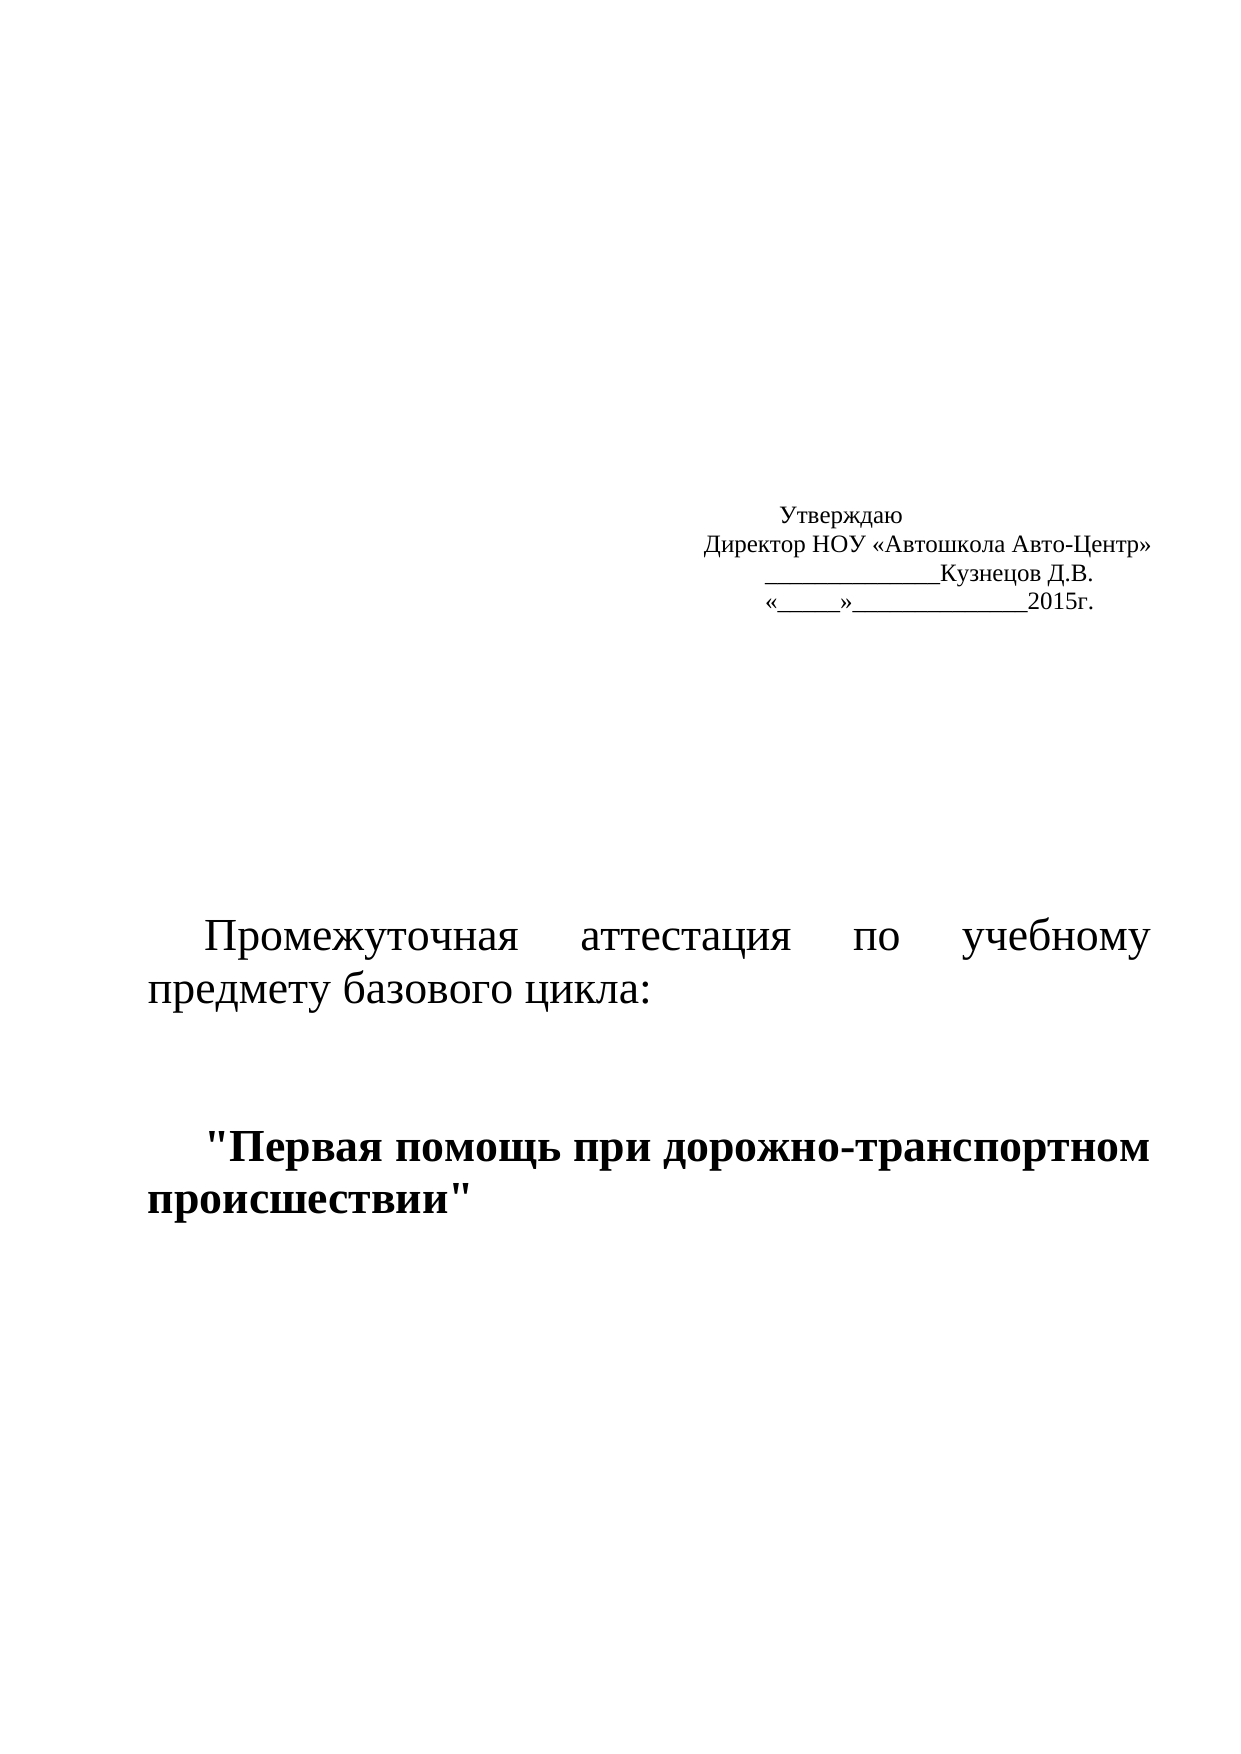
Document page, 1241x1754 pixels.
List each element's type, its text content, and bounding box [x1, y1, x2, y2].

text Директор НОУ «Автошкола Авто-Центр» [148, 529, 1152, 558]
text Промежуточная аттестация по учебному предмету базового цикла: [148, 907, 1152, 1013]
text Утверждаю [241, 500, 1152, 529]
text «_____»______________2015г. [148, 586, 1152, 615]
text ______________Кузнецов Д.В. [148, 558, 1152, 586]
text "Первая помощь при дорожно-транспортном происшествии" [148, 1118, 1152, 1224]
